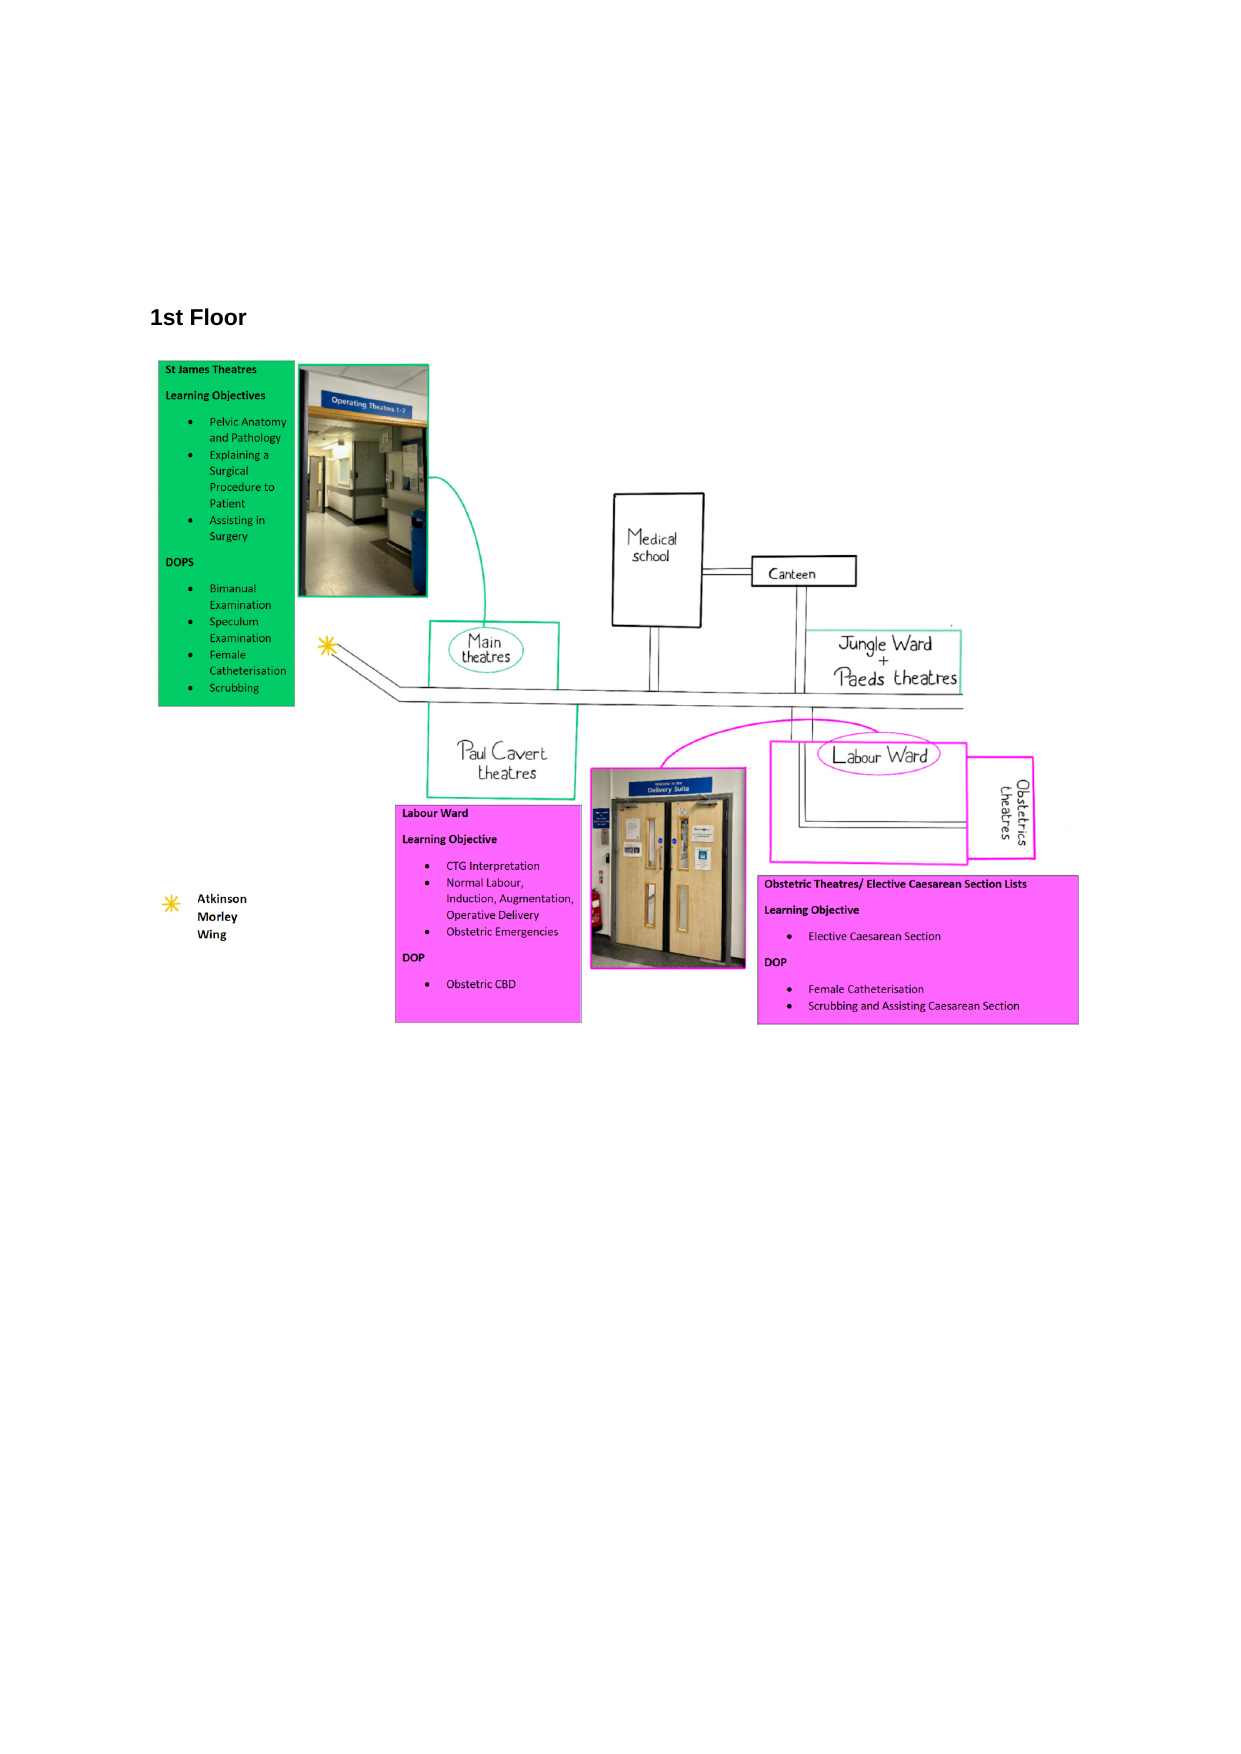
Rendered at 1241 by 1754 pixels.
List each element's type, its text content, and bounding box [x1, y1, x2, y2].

text 1st Floor [150, 304, 1090, 330]
picture [150, 355, 1091, 1034]
